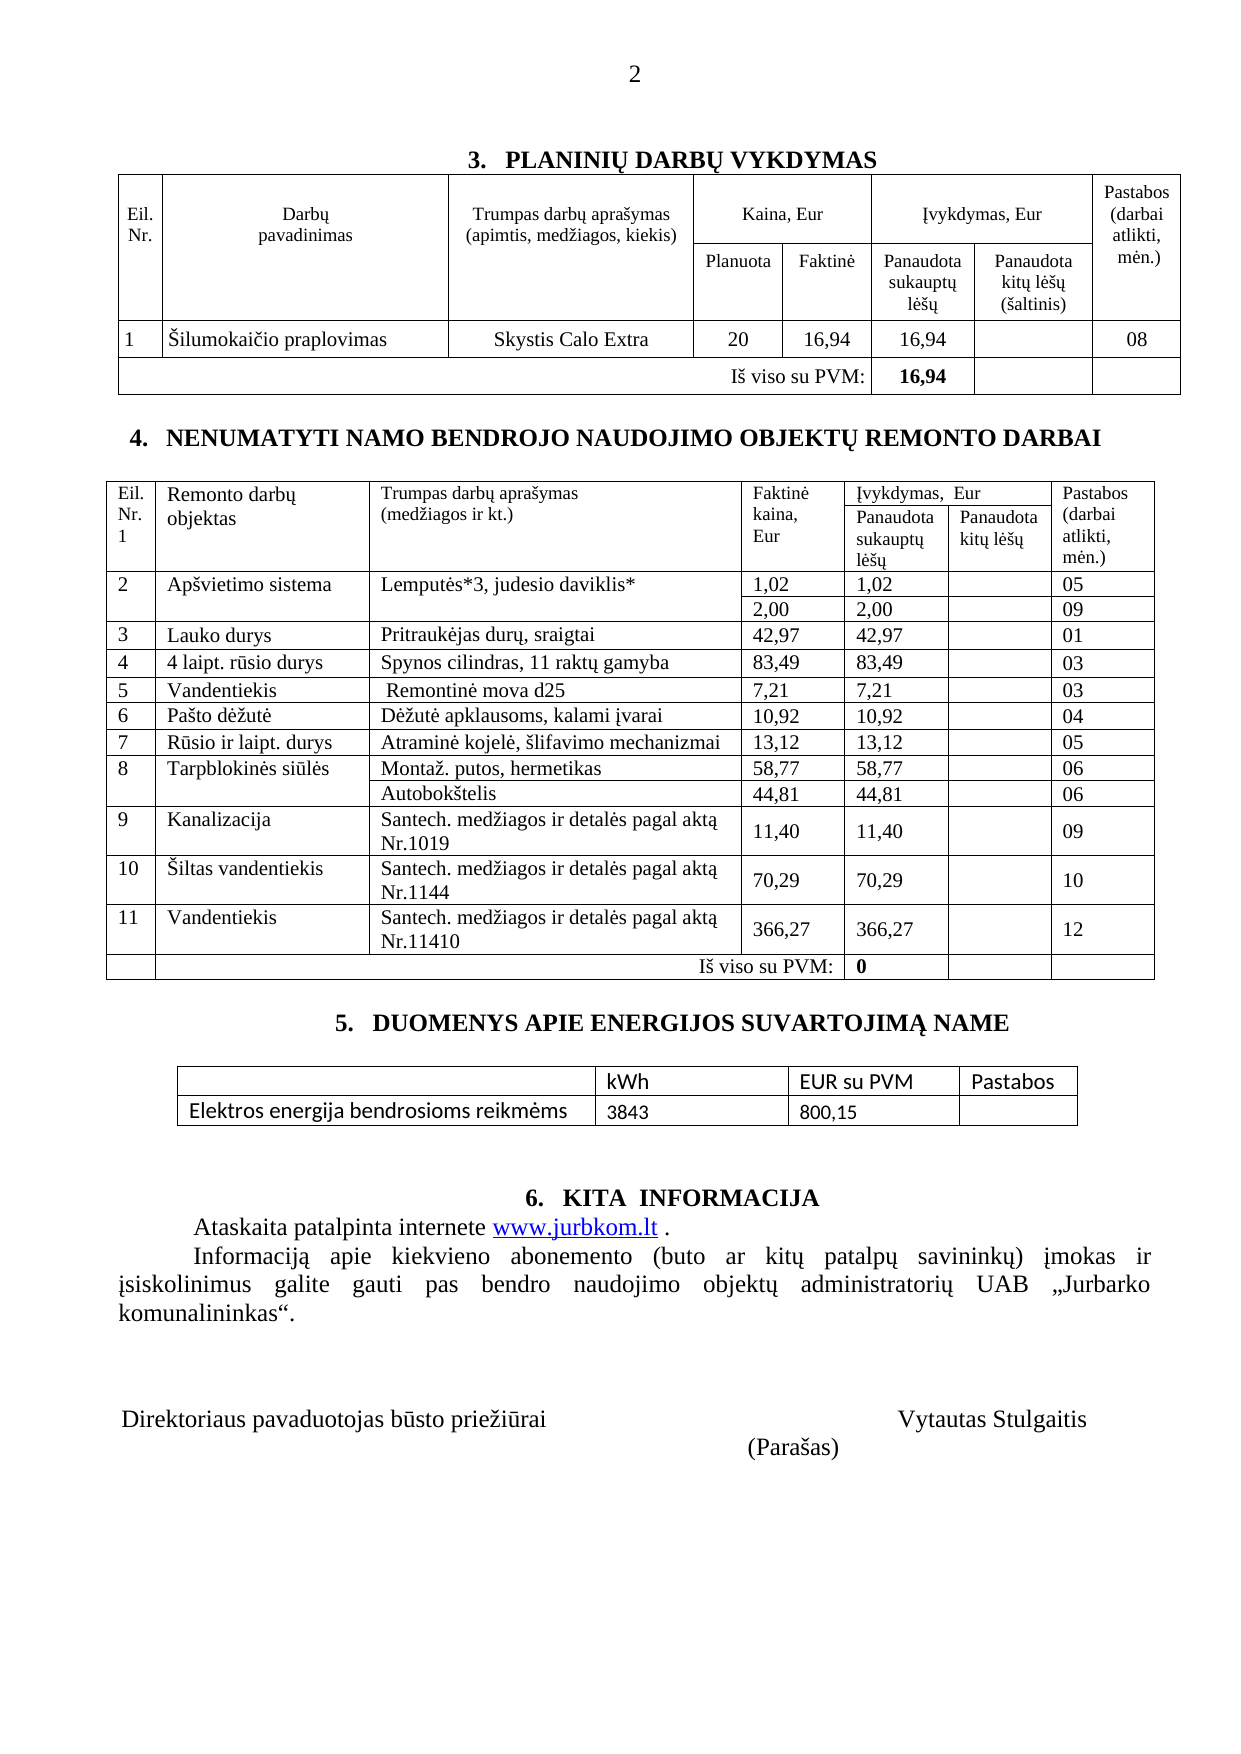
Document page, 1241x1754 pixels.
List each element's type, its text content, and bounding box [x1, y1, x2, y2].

table_cell Panaudota sukauptų lėšų [872, 244, 974, 320]
table_cell Vandentiekis [156, 678, 369, 702]
table_cell 44,81 [742, 781, 844, 806]
table_cell Elektros energija bendrosioms reikmėms [178, 1096, 595, 1125]
table_cell Santech. medžiagos ir detalės pagal aktą Nr.1019 [370, 807, 741, 855]
table_cell [1093, 358, 1180, 393]
table_cell 8 [107, 756, 155, 806]
table_header Pastabos (darbai atlikti, mėn.) [1052, 482, 1154, 571]
table_cell Lauko durys [156, 622, 369, 649]
table_cell [949, 905, 1051, 953]
table_cell 6 [107, 703, 155, 728]
table_cell 366,27 [845, 905, 948, 953]
table_cell [107, 955, 155, 978]
table_header Eil. Nr. [119, 175, 162, 320]
table_header Remonto darbų objektas [156, 482, 369, 571]
table_cell Tarpblokinės siūlės [156, 756, 369, 806]
table_cell 2 [107, 572, 155, 621]
table_cell 01 [1052, 622, 1154, 649]
table_cell [975, 358, 1092, 393]
table_cell 3 [107, 622, 155, 649]
table_cell 13,12 [742, 730, 844, 755]
table_cell 16,94 [783, 321, 871, 357]
table_cell Remontinė mova d25 [370, 678, 741, 702]
table_cell Santech. medžiagos ir detalės pagal aktą Nr.11410 [370, 905, 741, 953]
table_cell [949, 650, 1051, 677]
list KITA INFORMACIJA [193, 1183, 1152, 1212]
table_cell 11,40 [845, 807, 948, 855]
table_cell 10 [1052, 856, 1154, 904]
table_cell 800,15 [789, 1096, 959, 1125]
table_cell 03 [1052, 678, 1154, 702]
table_cell 44,81 [845, 781, 948, 806]
table_header Pastabos [960, 1067, 1077, 1095]
table_cell 04 [1052, 703, 1154, 728]
table_cell [949, 730, 1051, 755]
table_cell Apšvietimo sistema [156, 572, 369, 621]
table_cell Panaudota kitų lėšų (šaltinis) [975, 244, 1092, 320]
table_cell Rūsio ir laipt. durys [156, 730, 369, 755]
table_cell Kanalizacija [156, 807, 369, 855]
table_header Kaina, Eur [694, 175, 871, 243]
table_cell 1,02 [742, 572, 844, 596]
table_cell Skystis Calo Extra [449, 321, 693, 357]
table_cell 08 [1093, 321, 1180, 357]
table_cell Iš viso su PVM: [119, 358, 871, 393]
table_cell 05 [1052, 730, 1154, 755]
table_cell 4 [107, 650, 155, 677]
table_cell 11 [107, 905, 155, 953]
table_cell 03 [1052, 650, 1154, 677]
table_cell Santech. medžiagos ir detalės pagal aktą Nr.1144 [370, 856, 741, 904]
table_header (Parašas) [736, 1404, 886, 1461]
table_cell 58,77 [742, 756, 844, 780]
table_cell 7,21 [742, 678, 844, 702]
table_cell 10,92 [845, 703, 948, 728]
table_header Įvykdymas, Eur [845, 482, 1051, 505]
table_cell Iš viso su PVM: [156, 955, 844, 978]
table_cell [949, 781, 1051, 806]
table_cell [960, 1096, 1077, 1125]
table_cell 4 laipt. rūsio durys [156, 650, 369, 677]
table_header Direktoriaus pavaduotojas būsto priežiūrai [110, 1404, 736, 1461]
table_header Faktinė kaina, Eur [742, 482, 844, 571]
table_cell Pašto dėžutė [156, 703, 369, 728]
table_cell [949, 678, 1051, 702]
table_cell [949, 703, 1051, 728]
table_cell Faktinė [783, 244, 871, 320]
text Informaciją apie kiekvieno abonemento (buto ar kitų patalpų savininkų) įmokas ir įsiskolinimus galite gauti pas bendro naudojimo objektų administratorių UAB „Jurbarko komunalininkas“. [118, 1241, 1152, 1327]
list PLANINIŲ DARBŲ VYKDYMAS [193, 145, 1152, 174]
table_cell 70,29 [742, 856, 844, 904]
table_cell 13,12 [845, 730, 948, 755]
list DUOMENYS APIE ENERGIJOS SUVARTOJIMĄ NAME [193, 1008, 1152, 1037]
table_cell 2,00 [845, 597, 948, 621]
table_cell 7 [107, 730, 155, 755]
text Ataskaita patalpinta internete www.jurbkom.lt . [156, 1212, 1152, 1241]
table_cell 70,29 [845, 856, 948, 904]
list NENUMATYTI NAMO BENDROJO NAUDOJIMO OBJEKTŲ REMONTO DARBAI [79, 423, 1152, 452]
table_cell Vandentiekis [156, 905, 369, 953]
table_header Darbų pavadinimas [163, 175, 448, 320]
table_cell [949, 756, 1051, 780]
table_cell [949, 856, 1051, 904]
table_cell Pritraukėjas durų, sraigtai [370, 622, 741, 649]
table_cell Šilumokaičio praplovimas [163, 321, 448, 357]
table_cell 06 [1052, 781, 1154, 806]
table_cell 09 [1052, 807, 1154, 855]
table_cell 83,49 [742, 650, 844, 677]
table_header kWh [596, 1067, 788, 1095]
table_cell 10 [107, 856, 155, 904]
table_cell [975, 321, 1092, 357]
table_cell 1 [119, 321, 162, 357]
table_cell Autobokštelis [370, 781, 741, 806]
table_header EUR su PVM [789, 1067, 959, 1095]
table_cell [949, 955, 1051, 978]
table_cell [1052, 955, 1154, 978]
table_cell Atraminė kojelė, šlifavimo mechanizmai [370, 730, 741, 755]
table_cell 9 [107, 807, 155, 855]
table_cell 3843 [596, 1096, 788, 1125]
table_cell Dėžutė apklausoms, kalami įvarai [370, 703, 741, 728]
table_cell 16,94 [872, 358, 974, 393]
table_cell Spynos cilindras, 11 raktų gamyba [370, 650, 741, 677]
table_cell 09 [1052, 597, 1154, 621]
table_cell 7,21 [845, 678, 948, 702]
table_header Vytautas Stulgaitis [886, 1404, 1121, 1461]
table_cell Lemputės*3, judesio daviklis* [370, 572, 741, 621]
table_cell [949, 807, 1051, 855]
table_cell 1,02 [845, 572, 948, 596]
table_cell 58,77 [845, 756, 948, 780]
table_cell Panaudota sukauptų lėšų [845, 506, 948, 571]
table_cell 42,97 [845, 622, 948, 649]
table_cell 5 [107, 678, 155, 702]
table_cell 42,97 [742, 622, 844, 649]
table_cell 20 [694, 321, 782, 357]
table_cell [949, 597, 1051, 621]
table_cell 10,92 [742, 703, 844, 728]
table_cell Montaž. putos, hermetikas [370, 756, 741, 780]
table_cell 05 [1052, 572, 1154, 596]
table_header Eil. Nr.1 [107, 482, 155, 571]
table_cell 712,27 [845, 955, 948, 978]
table_cell 11,40 [742, 807, 844, 855]
table_cell 2,00 [742, 597, 844, 621]
table_cell 06 [1052, 756, 1154, 780]
table_header [178, 1067, 595, 1095]
table_cell 12 [1052, 905, 1154, 953]
table_header Trumpas darbų aprašymas (apimtis, medžiagos, kiekis) [449, 175, 693, 320]
table_cell Planuota [694, 244, 782, 320]
table_header Trumpas darbų aprašymas (medžiagos ir kt.) [370, 482, 741, 571]
table_cell [949, 622, 1051, 649]
table_header Pastabos (darbai atlikti, mėn.) [1093, 175, 1180, 320]
table_cell 16,94 [872, 321, 974, 357]
table_header Įvykdymas, Eur [872, 175, 1092, 243]
table_cell 83,49 [845, 650, 948, 677]
table_cell 366,27 [742, 905, 844, 953]
table_cell Šiltas vandentiekis [156, 856, 369, 904]
table_cell Panaudota kitų lėšų [949, 506, 1051, 571]
table_cell [949, 572, 1051, 596]
